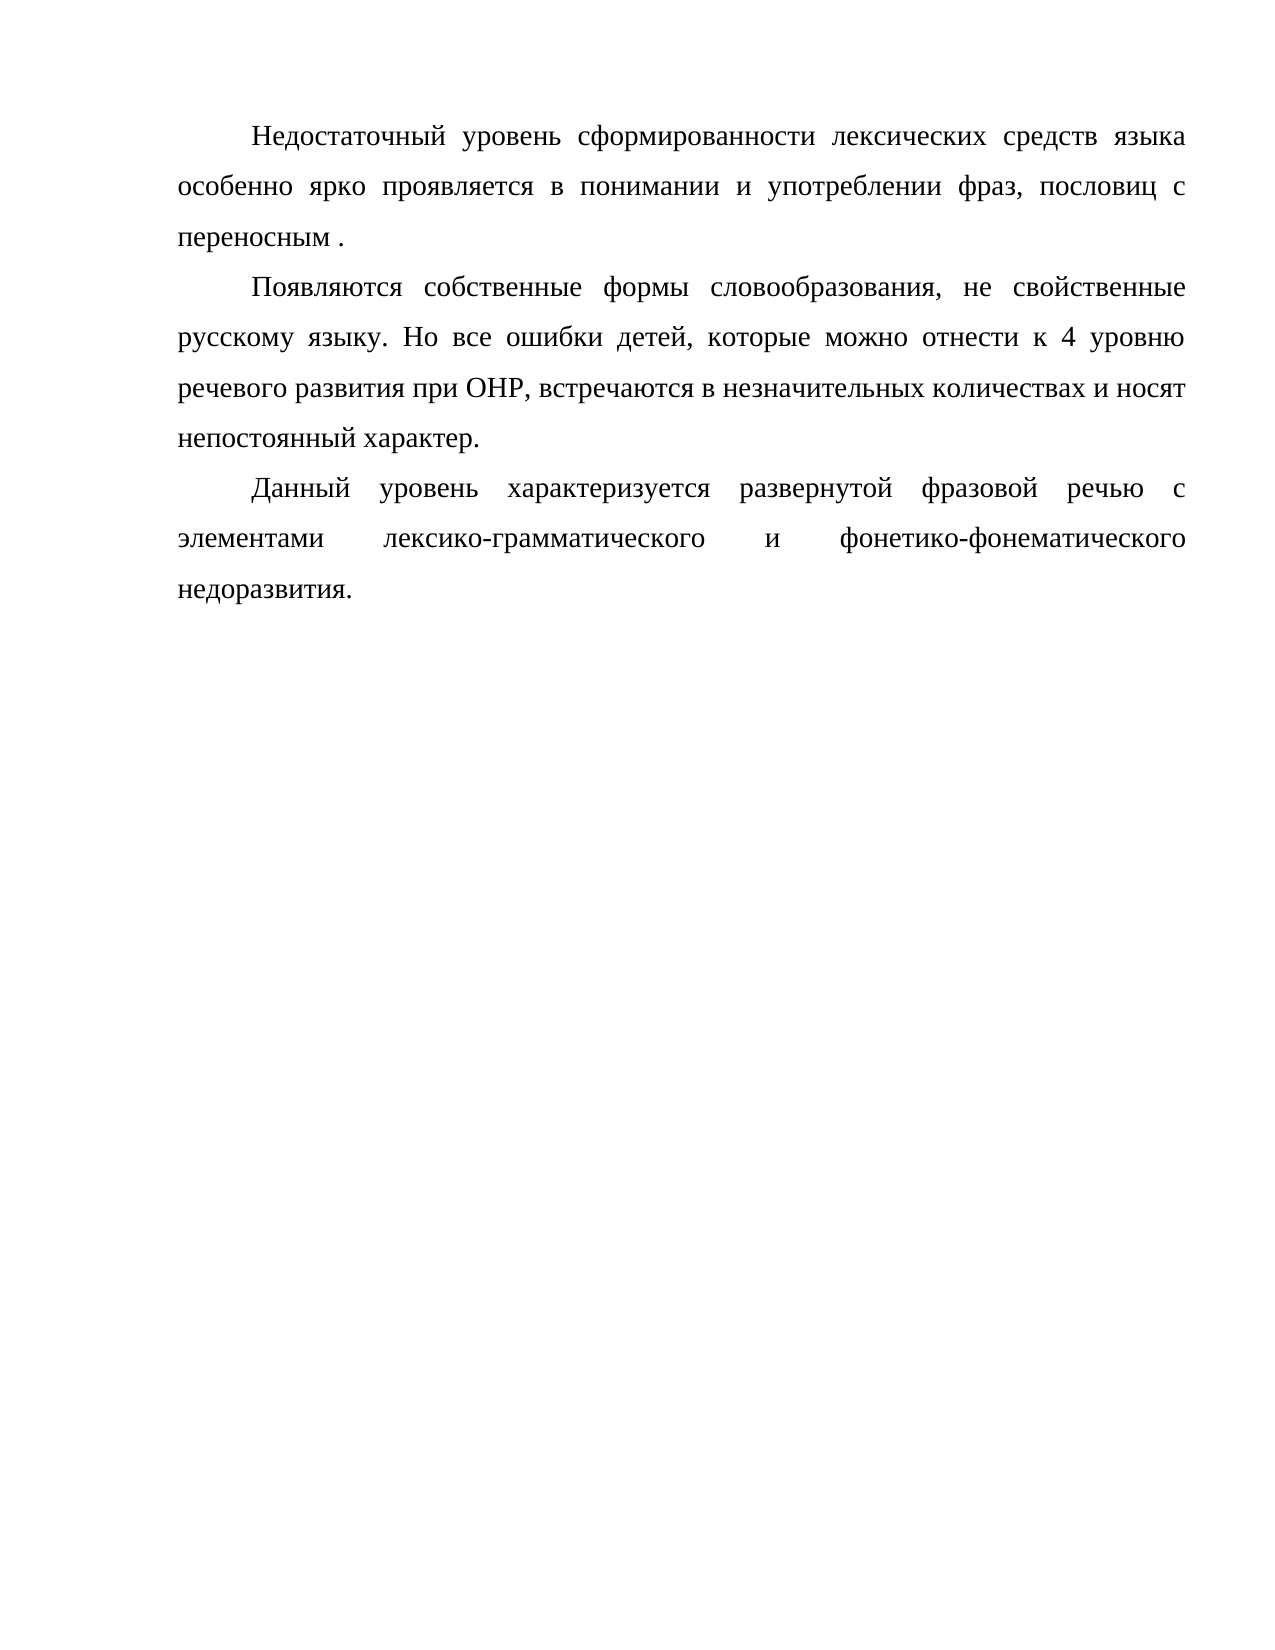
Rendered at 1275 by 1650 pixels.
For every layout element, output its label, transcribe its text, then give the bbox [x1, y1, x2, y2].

text Данный уровень характеризуется развернутой фразовой речью с элементами лексико-грамматического и фонетико-фонематического недоразвития. [177, 470, 1186, 604]
text Появляются собственные формы словообразования, не свойственные русскому языку. Но все ошибки детей, которые можно отнести к 4 уровню речевого развития при ОНР, встречаются в незначительных количествах и носят непостоянный характер. [177, 269, 1186, 453]
text Недостаточный уровень сформированности лексических средств языка особенно ярко проявляется в понимании и употреблении фраз, пословиц с переносным . [177, 118, 1186, 252]
